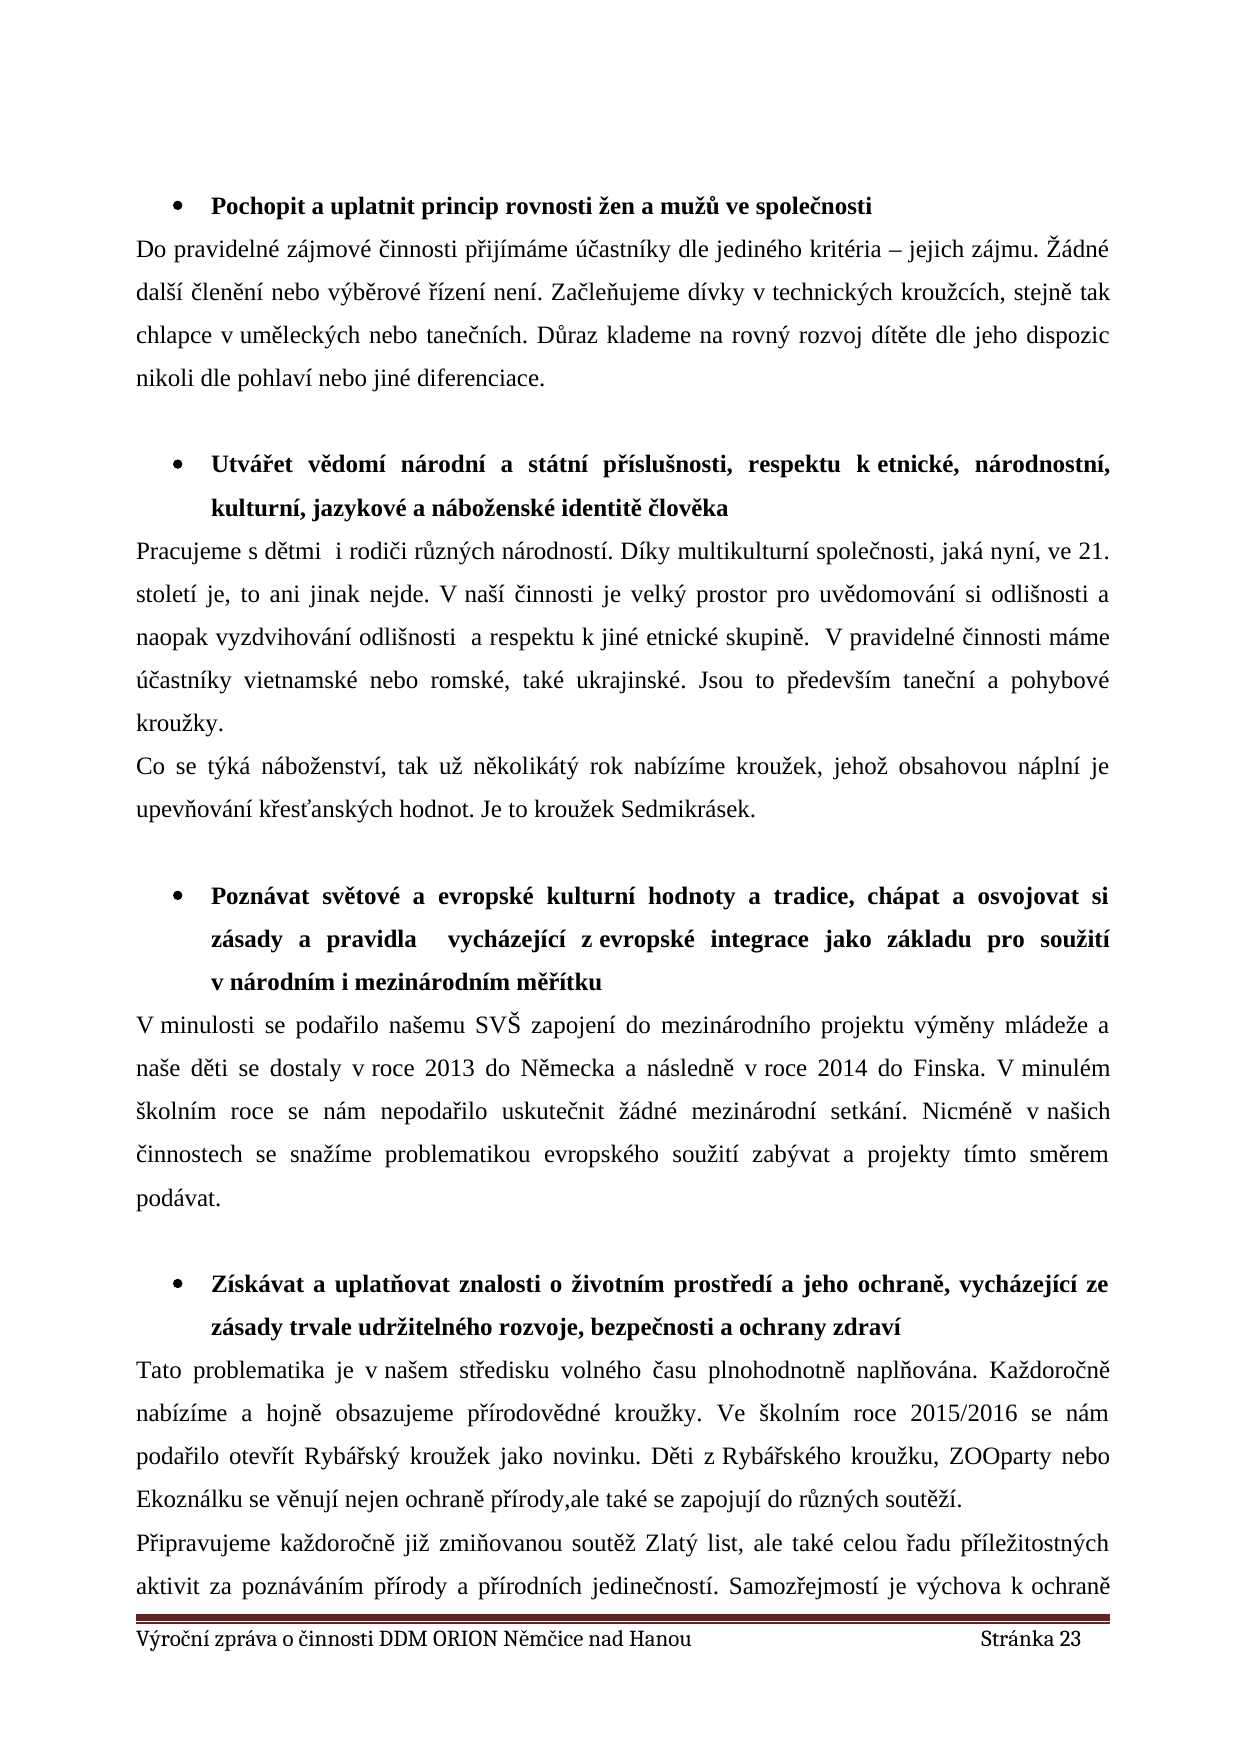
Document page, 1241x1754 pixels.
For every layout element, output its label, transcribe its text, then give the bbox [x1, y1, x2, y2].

list Získávat a uplatňovat znalosti o životním prostředí a jeho ochraně, vycházející ze zásady trvale udržitelného rozvoje, bezpečnosti a ochrany zdraví [173, 1269, 1110, 1341]
list Utvářet vědomí národní a státní příslušnosti, respektu k etnické, národnostní, kulturní, jazykové a náboženské identitě člověka [173, 449, 1110, 521]
text V minulosti se podařilo našemu SVŠ zapojení do mezinárodního projektu výměny mládeže a naše děti se dostaly v roce 2013 do Německa a následně v roce 2014 do Finska. V minulém školním roce se nám nepodařilo uskutečnit žádné mezinárodní setkání. Nicméně v našich činnostech se snažíme problematikou evropského soužití zabývat a projekty tímto směrem podávat. [136, 1010, 1110, 1211]
text Tato problematika je v našem středisku volného času plnohodnotně naplňována. Každoročně nabízíme a hojně obsazujeme přírodovědné kroužky. Ve školním roce 2015/2016 se nám podařilo otevřít Rybářský kroužek jako novinku. Děti z Rybářského kroužku, ZOOparty nebo Ekoználku se věnují nejen ochraně přírody,ale také se zapojují do různých soutěží. [136, 1355, 1110, 1513]
list Poznávat světové a evropské kulturní hodnoty a tradice, chápat a osvojovat si zásady a pravidla vycházející z evropské integrace jako základu pro soužití v národním i mezinárodním měřítku [173, 881, 1110, 996]
text Pracujeme s dětmi i rodiči různých národností. Díky multikulturní společnosti, jaká nyní, ve 21. století je, to ani jinak nejde. V naší činnosti je velký prostor pro uvědomování si odlišnosti a naopak vyzdvihování odlišnosti a respektu k jiné etnické skupině. V pravidelné činnosti máme účastníky vietnamské nebo romské, také ukrajinské. Jsou to především taneční a pohybové kroužky. [136, 536, 1110, 737]
text Do pravidelné zájmové činnosti přijímáme účastníky dle jediného kritéria – jejich zájmu. Žádné další členění nebo výběrové řízení není. Začleňujeme dívky v technických kroužcích, stejně tak chlapce v uměleckých nebo tanečních. Důraz klademe na rovný rozvoj dítěte dle jeho dispozic nikoli dle pohlaví nebo jiné diferenciace. [136, 234, 1110, 392]
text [136, 1528, 1110, 1599]
list Pochopit a uplatnit princip rovnosti žen a mužů ve společnosti [173, 191, 1110, 219]
text Co se týká náboženství, tak už několikátý rok nabízíme kroužek, jehož obsahovou náplní je upevňování křesťanských hodnot. Je to kroužek Sedmikrásek. [136, 751, 1110, 823]
